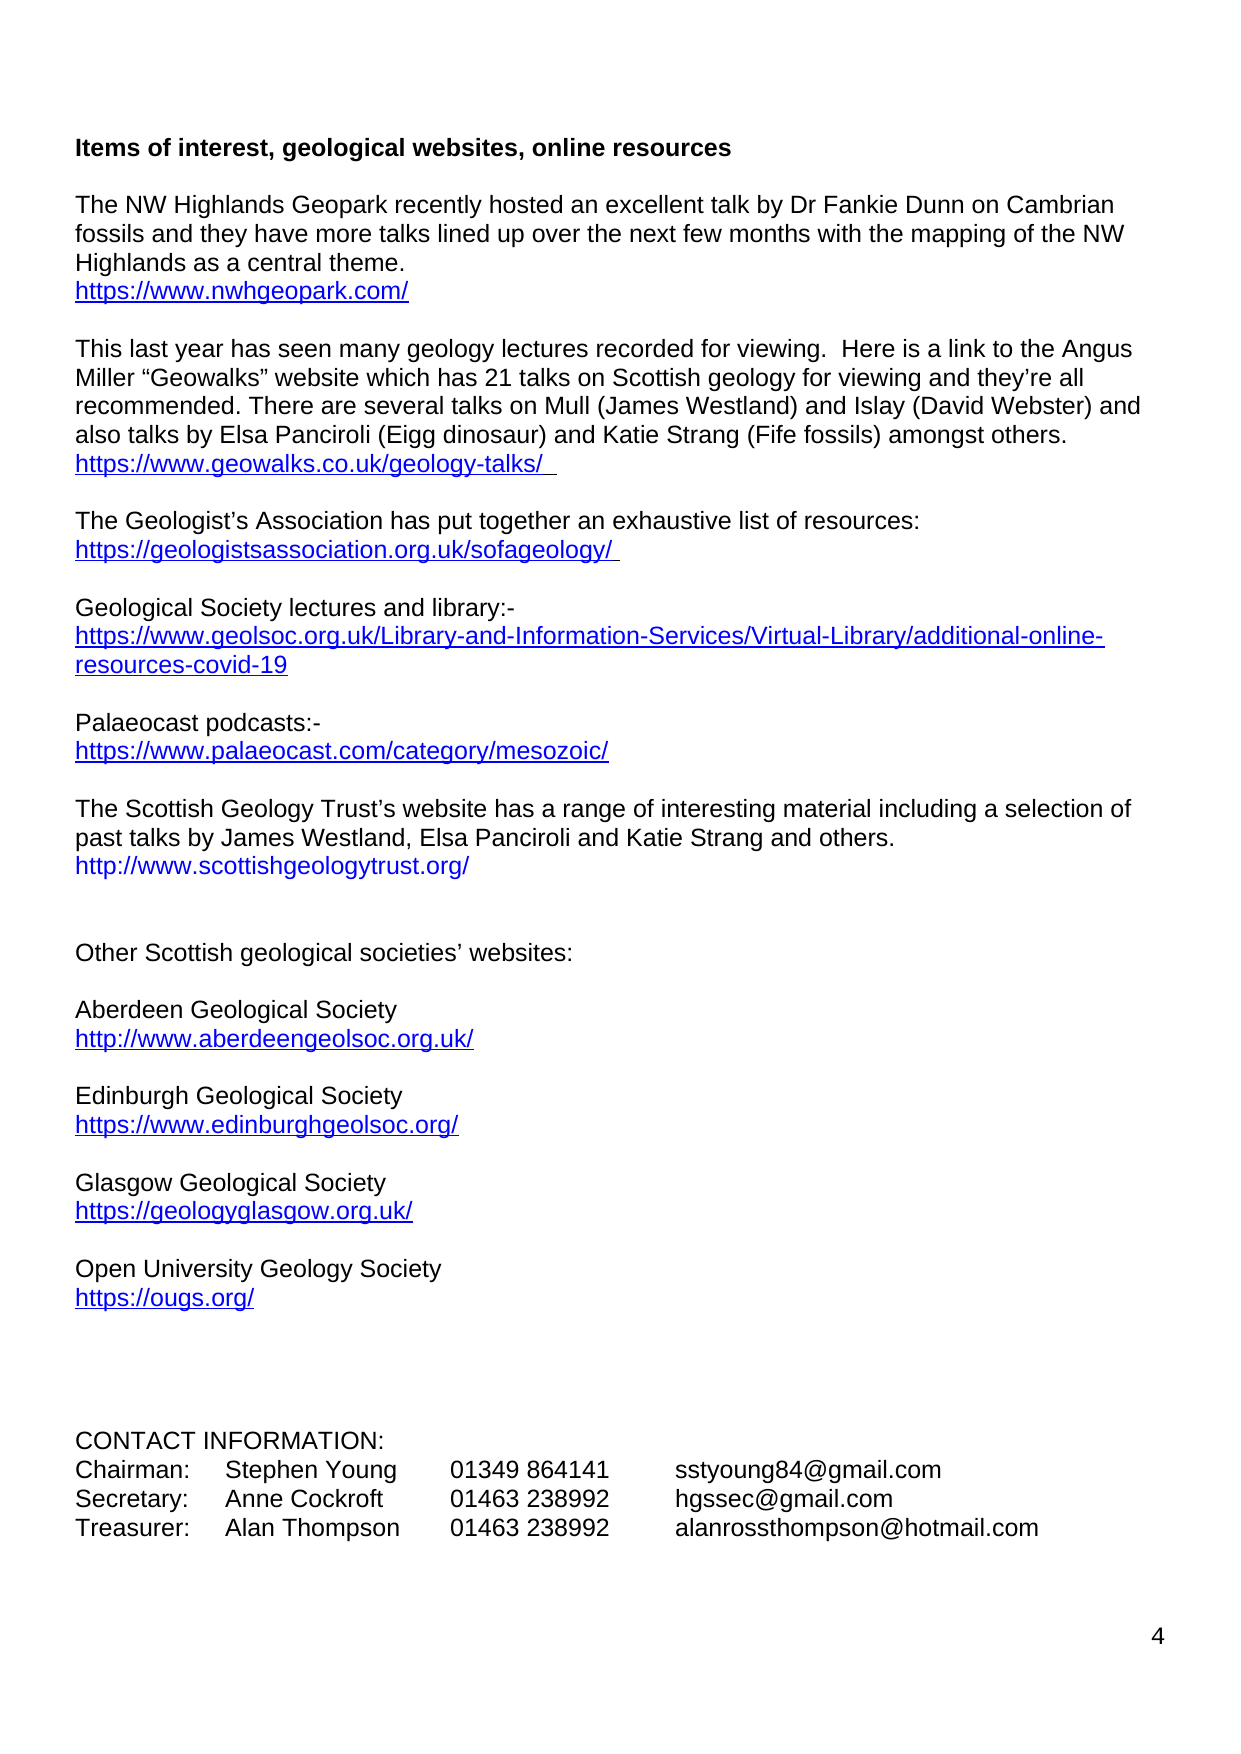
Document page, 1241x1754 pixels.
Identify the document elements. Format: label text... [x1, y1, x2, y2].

text https://www.nwhgeopark.com/ [75, 276, 1165, 305]
text The NW Highlands Geopark recently hosted an excellent talk by Dr Fankie Dunn on Cambrian fossils and they have more talks lined up over the next few months with the mapping of the NW Highlands as a central theme. [75, 190, 1165, 276]
text https://www.geowalks.co.uk/geology-talks/ [75, 449, 1165, 477]
text https://www.geolsoc.org.uk/Library-and-Information-Services/Virtual-Library/additional-online-resources-covid-19 [75, 621, 1165, 679]
text The Geologist’s Association has put together an exhaustive list of resources: [75, 506, 1165, 535]
text https://geologyglasgow.org.uk/ [75, 1196, 1165, 1225]
text https://www.edinburghgeolsoc.org/ [75, 1110, 1165, 1139]
text Chairman: Stephen Young 01349 864141 sstyoung84@gmail.com [75, 1455, 1165, 1484]
text https://ougs.org/ [75, 1282, 1165, 1311]
text Items of interest, geological websites, online resources [75, 132, 1165, 161]
text CONTACT INFORMATION: [75, 1426, 1165, 1455]
text This last year has seen many geology lectures recorded for viewing. Here is a link to the Angus Miller “Geowalks” website which has 21 talks on Scottish geology for viewing and they’re all recommended. There are several talks on Mull (James Westland) and Islay (David Webster) and also talks by Elsa Panciroli (Eigg dinosaur) and Katie Strang (Fife fossils) amongst others. [75, 334, 1165, 449]
text https://www.palaeocast.com/category/mesozoic/ [75, 736, 1165, 765]
text Palaeocast podcasts:- [75, 707, 1165, 736]
text Treasurer: Alan Thompson 01463 238992 alanrossthompson@hotmail.com [75, 1512, 1165, 1541]
text Aberdeen Geological Society [75, 995, 1165, 1024]
text Edinburgh Geological Society [75, 1081, 1165, 1110]
text Geological Society lectures and library:- [75, 592, 1165, 621]
text http://www.scottishgeologytrust.org/ [75, 851, 1165, 880]
text https://geologistsassociation.org.uk/sofageology/ [75, 535, 1165, 564]
text http://www.aberdeengeolsoc.org.uk/ [75, 1024, 1165, 1052]
text Glasgow Geological Society [75, 1167, 1165, 1196]
text Other Scottish geological societies’ websites: [75, 937, 1165, 966]
text The Scottish Geology Trust’s website has a range of interesting material including a selection of past talks by James Westland, Elsa Panciroli and Katie Strang and others. [75, 794, 1165, 851]
text Secretary: Anne Cockroft 01463 238992 hgssec@gmail.com [75, 1484, 1165, 1512]
text Open University Geology Society [75, 1254, 1165, 1282]
